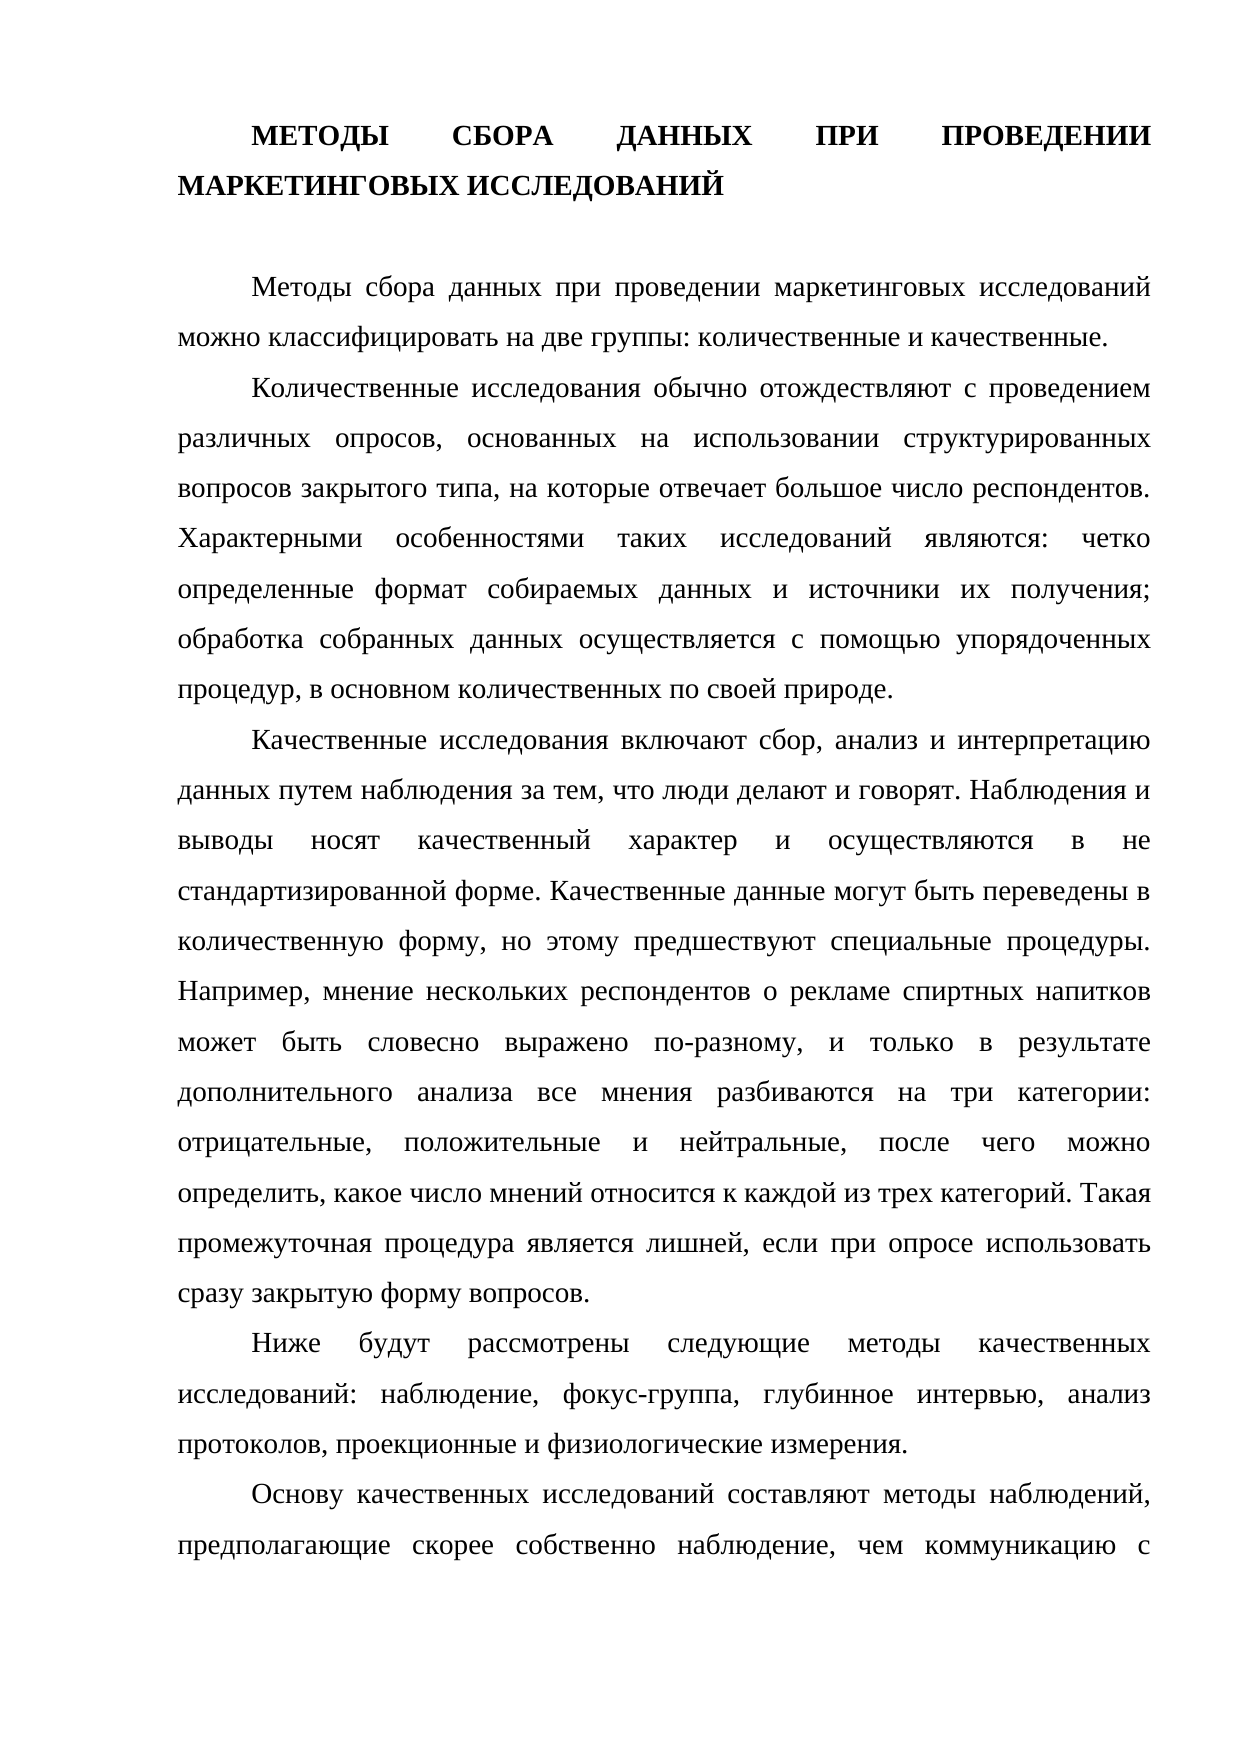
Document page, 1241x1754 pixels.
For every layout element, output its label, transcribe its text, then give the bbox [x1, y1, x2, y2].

text Качественные исследования включают сбор, анализ и интерпретацию данных путем наблюдения за тем, что люди делают и говорят. Наблюдения и выводы носят качественный характер и осуществляются в не стандартизированной форме. Качественные данные могут быть переведены в количественную форму, но этому предшествуют специальные процедуры. Например, мнение нескольких респондентов о рекламе спиртных напитков может быть словесно выражено по-разному, и только в результате дополнительного анализа все мнения разбиваются на три категории: отрицательные, положительные и нейтральные, после чего можно определить, какое число мнений относится к каждой из трех категорий. Такая промежуточная процедура является лишней, если при опросе использовать сразу закрытую форму вопросов. [177, 722, 1152, 1309]
text Ниже будут рассмотрены следующие методы качественных исследований: наблюдение, фокус-группа, глубинное интервью, анализ протоколов, проекционные и физиологические измерения. [177, 1326, 1152, 1460]
text Количественные исследования обычно отождествляют с проведением различных опросов, основанных на использовании структурированных вопросов закрытого типа, на которые отвечает большое число респондентов. Характерными особенностями таких исследований являются: четко определенные формат собираемых данных и источники их получения; обработка собранных данных осуществляется с помощью упорядоченных процедур, в основном количественных по своей природе. [177, 370, 1152, 705]
text Методы сбора данных при проведении маркетинговых исследований можно классифицировать на две группы: количественные и качественные. [177, 269, 1152, 353]
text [177, 1477, 1152, 1560]
text МЕТОДЫ СБОРА ДАННЫХ ПРИ ПРОВЕДЕНИИ МАРКЕТИНГОВЫХ ИССЛЕДОВАНИЙ [177, 118, 1152, 202]
